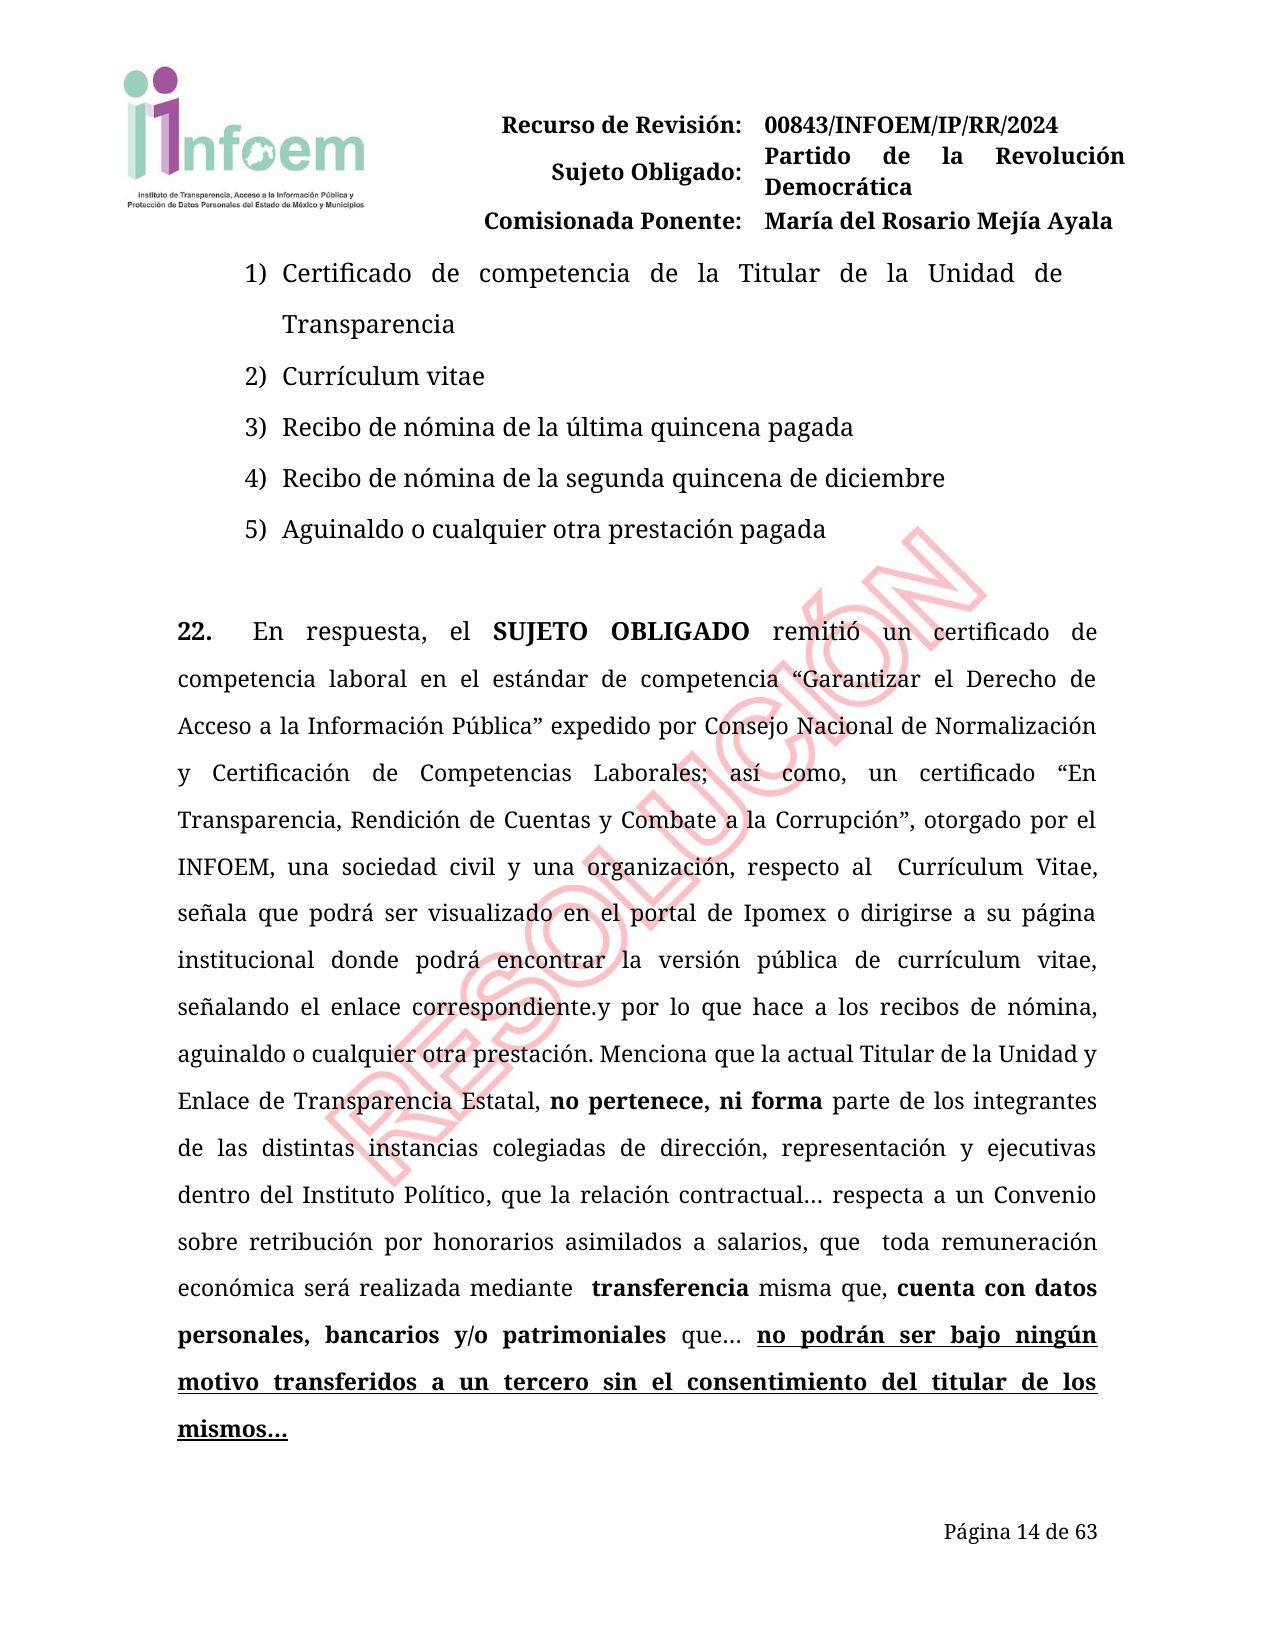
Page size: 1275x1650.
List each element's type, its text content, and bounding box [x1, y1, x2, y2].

list Certificado de competencia de la Titular de la Unidad de Transparencia [244, 256, 1063, 341]
list Aguinaldo o cualquier otra prestación pagada [244, 511, 1063, 545]
list Recibo de nómina de la segunda quincena de diciembre [244, 460, 1063, 494]
list En respuesta, el SUJETO OBLIGADO remitió un certificado de competencia laboral en el estándar de competencia “Garantizar el Derecho de Acceso a la Información Pública” expedido por Consejo Nacional de Normalización y Certificación de Competencias Laborales; así como, un certificado “En Transparencia, Rendición de Cuentas y Combate a la Corrupción”, otorgado por el INFOEM, una sociedad civil y una organización, respecto al Currículum Vitae, señala que podrá ser visualizado en el portal de Ipomex o dirigirse a su página institucional donde podrá encontrar la versión pública de currículum vitae, señalando el enlace correspondiente.y por lo que hace a los recibos de nómina, aguinaldo o cualquier otra prestación. Menciona que la actual Titular de la Unidad y Enlace de Transparencia Estatal, no pertenece, ni forma parte de los integrantes de las distintas instancias colegiadas de dirección, representación y ejecutivas dentro del Instituto Político, que la relación contractual… respecta a un Convenio sobre retribución por honorarios asimilados a salarios, que toda remuneración económica será realizada mediante transferencia misma que, cuenta con datos personales, bancarios y/o patrimoniales que… no podrán ser bajo ningún motivo transferidos a un tercero sin el consentimiento del titular de los mismos… [177, 613, 1098, 1393]
picture [4, 6, 1275, 1650]
list Recibo de nómina de la última quincena pagada [244, 409, 1063, 443]
list Currículum vitae [244, 358, 1063, 392]
